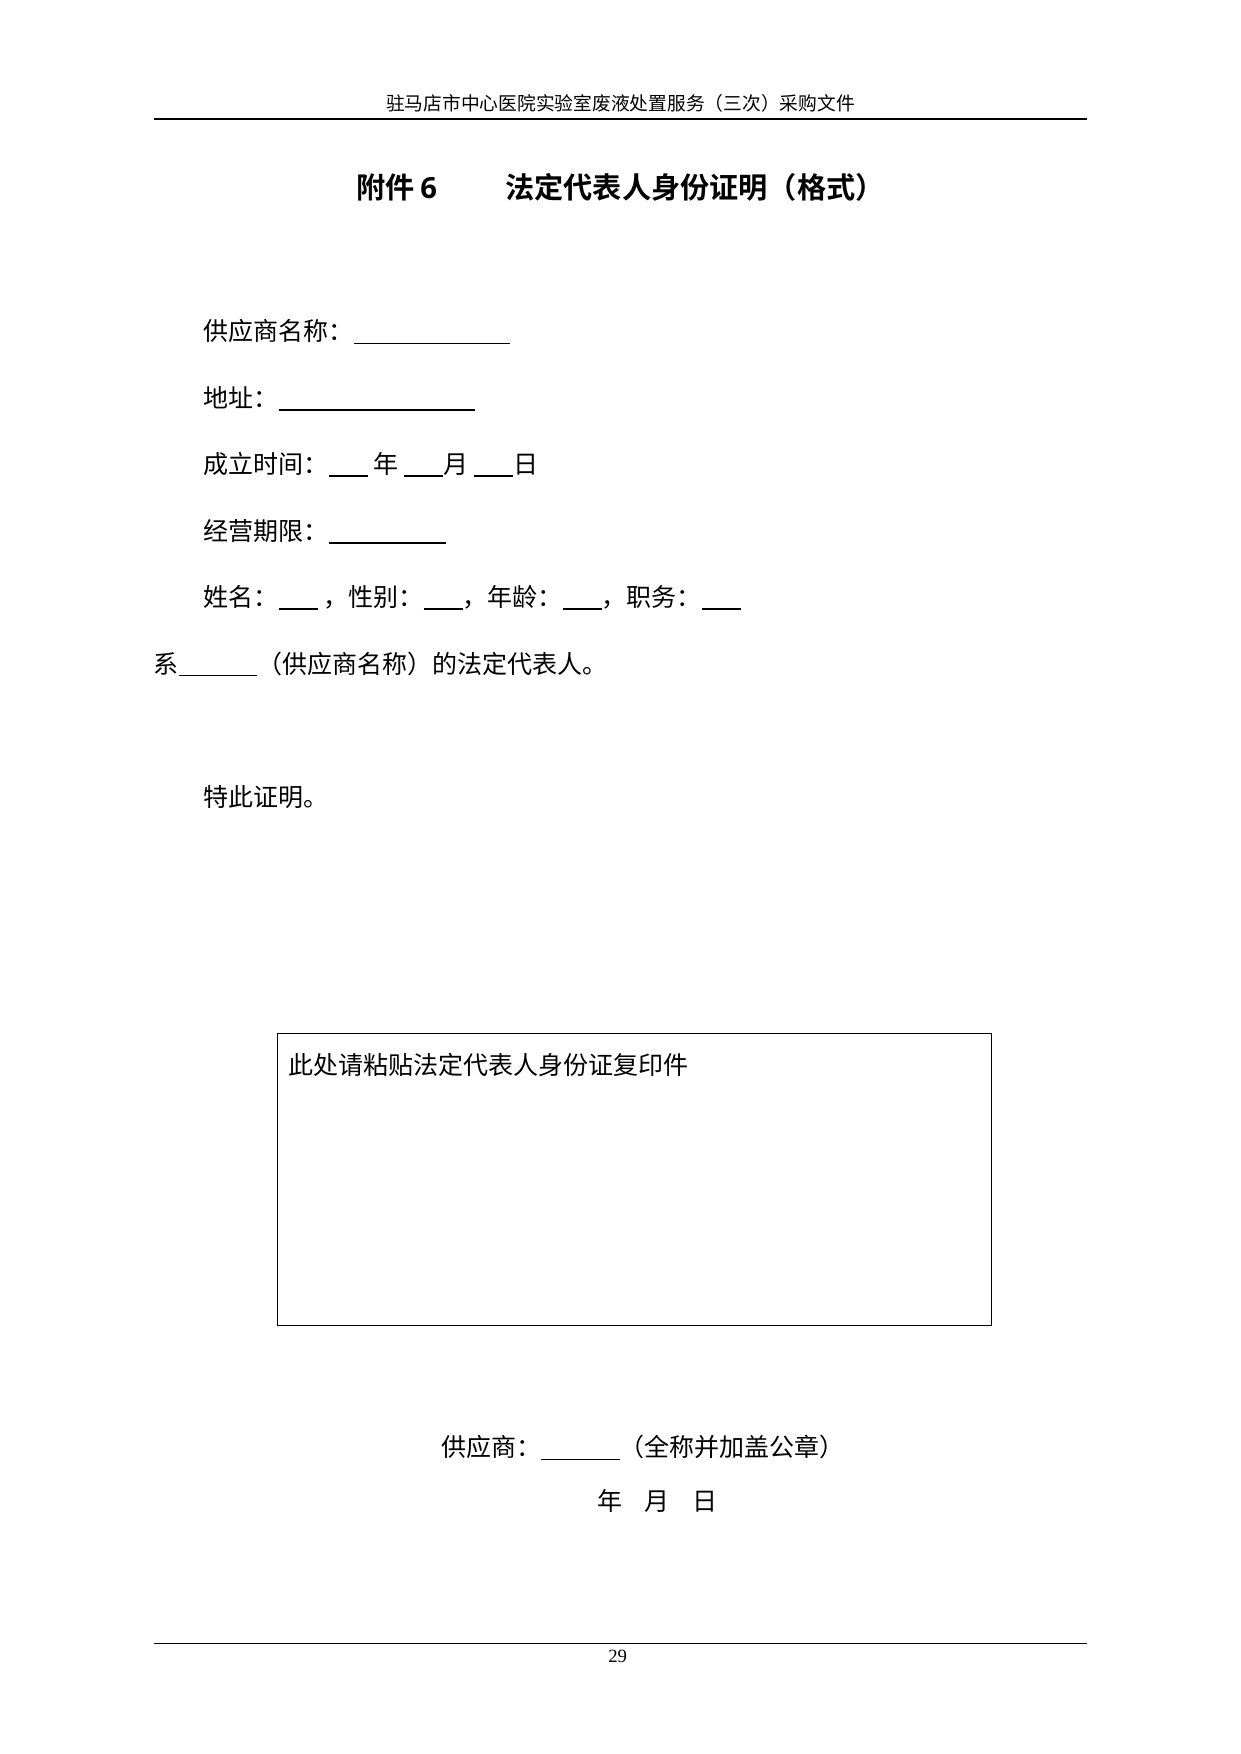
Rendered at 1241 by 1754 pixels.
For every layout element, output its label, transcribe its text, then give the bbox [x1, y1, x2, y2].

text 特此证明。 [153, 762, 1087, 828]
subtitle 附件6 法定代表人身份证明（格式） [153, 164, 1087, 207]
text 经营期限： [153, 496, 1087, 562]
text 供应商： （全称并加盖公章） [153, 1418, 1087, 1466]
text 系 （供应商名称）的法定代表人。 [153, 629, 1087, 695]
table_header 此处请粘贴法定代表人身份证复印件 [278, 1034, 991, 1325]
text 姓名： ，性别： ，年龄： ，职务： [153, 562, 1087, 629]
text 成立时间： 年 月 日 [153, 429, 1087, 496]
text 供应商名称： [153, 297, 1087, 363]
text 年 月 日 [547, 1466, 1087, 1533]
text 地址： [153, 363, 1087, 429]
